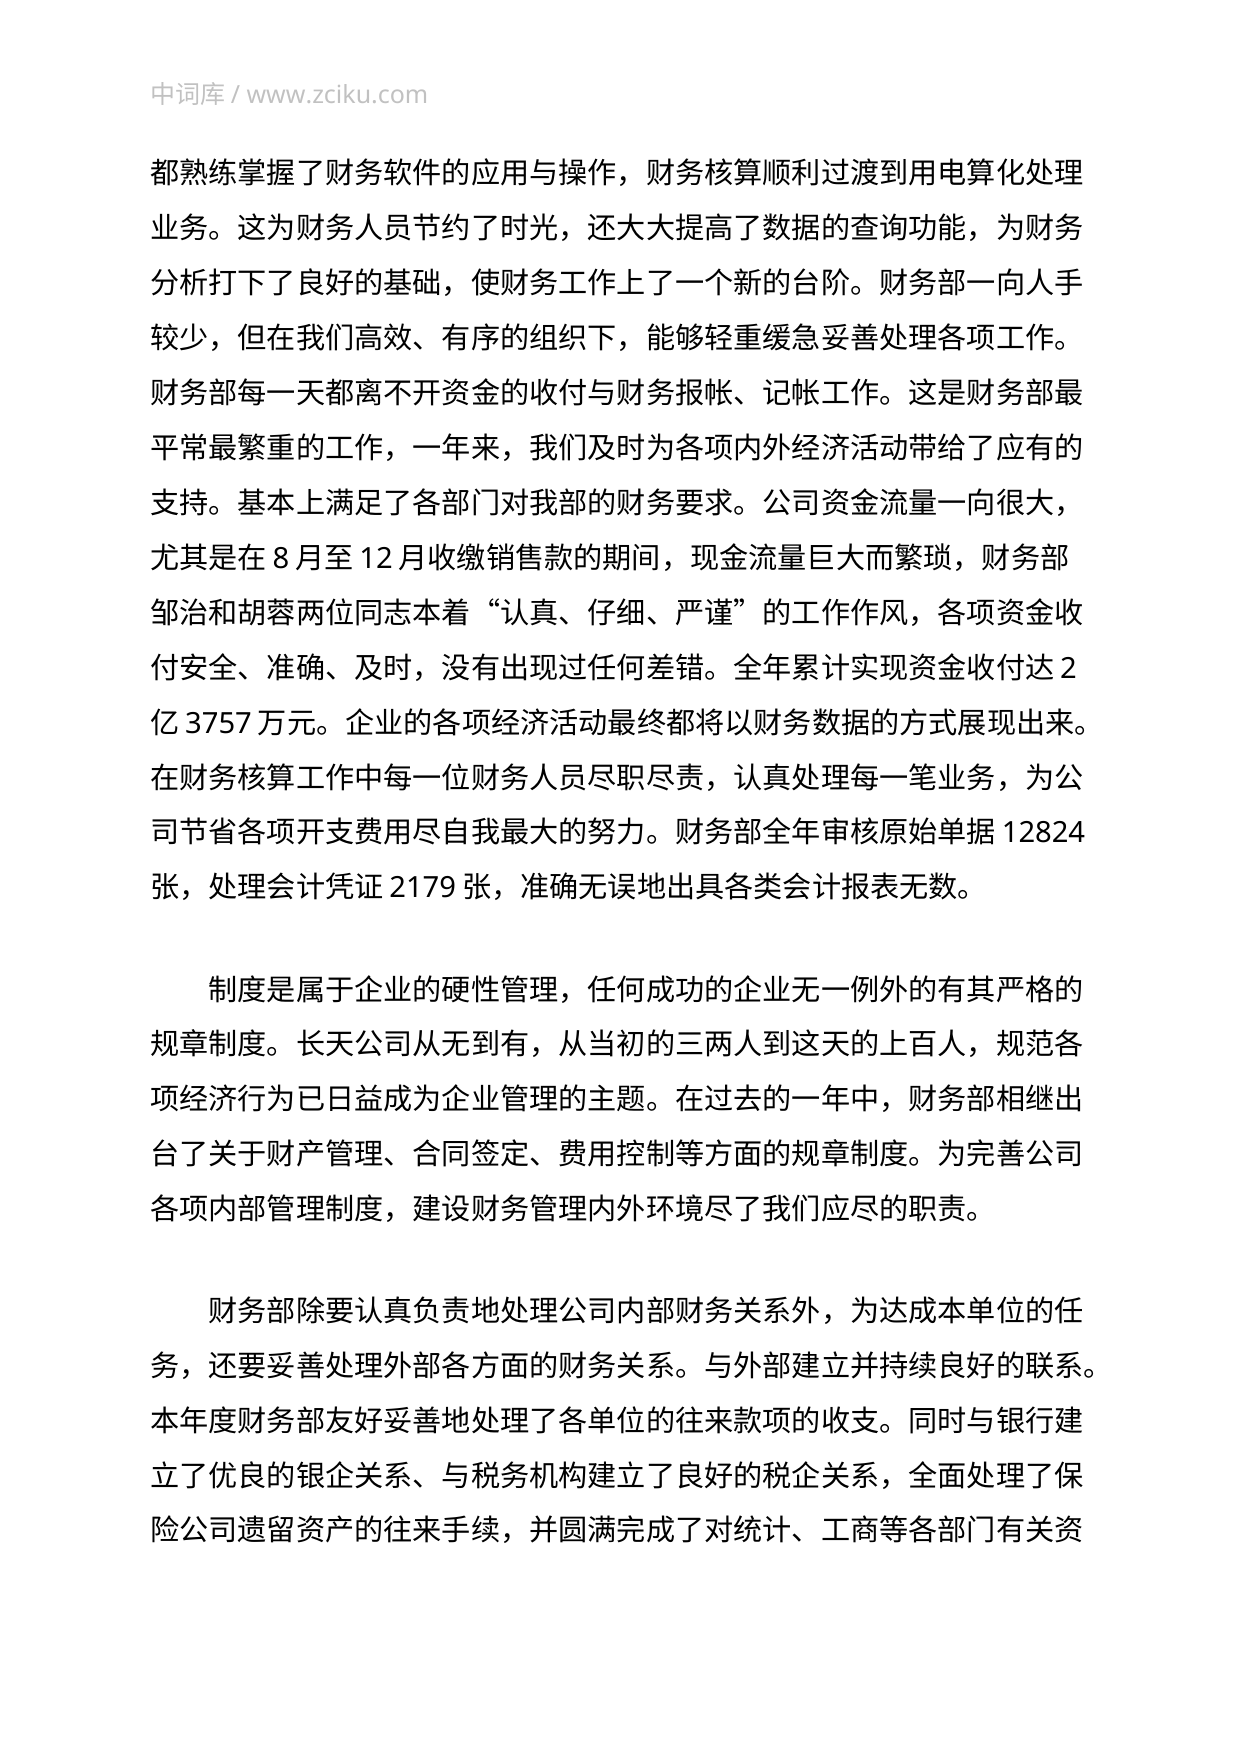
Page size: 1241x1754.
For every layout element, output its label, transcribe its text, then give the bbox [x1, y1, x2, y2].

text 制度是属于企业的硬性管理，任何成功的企业无一例外的有其严格的规章制度。长天公司从无到有，从当初的三两人到这天的上百人，规范各项经济行为已日益成为企业管理的主题。在过去的一年中，财务部相继出台了关于财产管理、合同签定、费用控制等方面的规章制度。为完善公司各项内部管理制度，建设财务管理内外环境尽了我们应尽的职责。 [150, 966, 1090, 1228]
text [150, 1287, 1090, 1549]
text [150, 150, 1090, 906]
